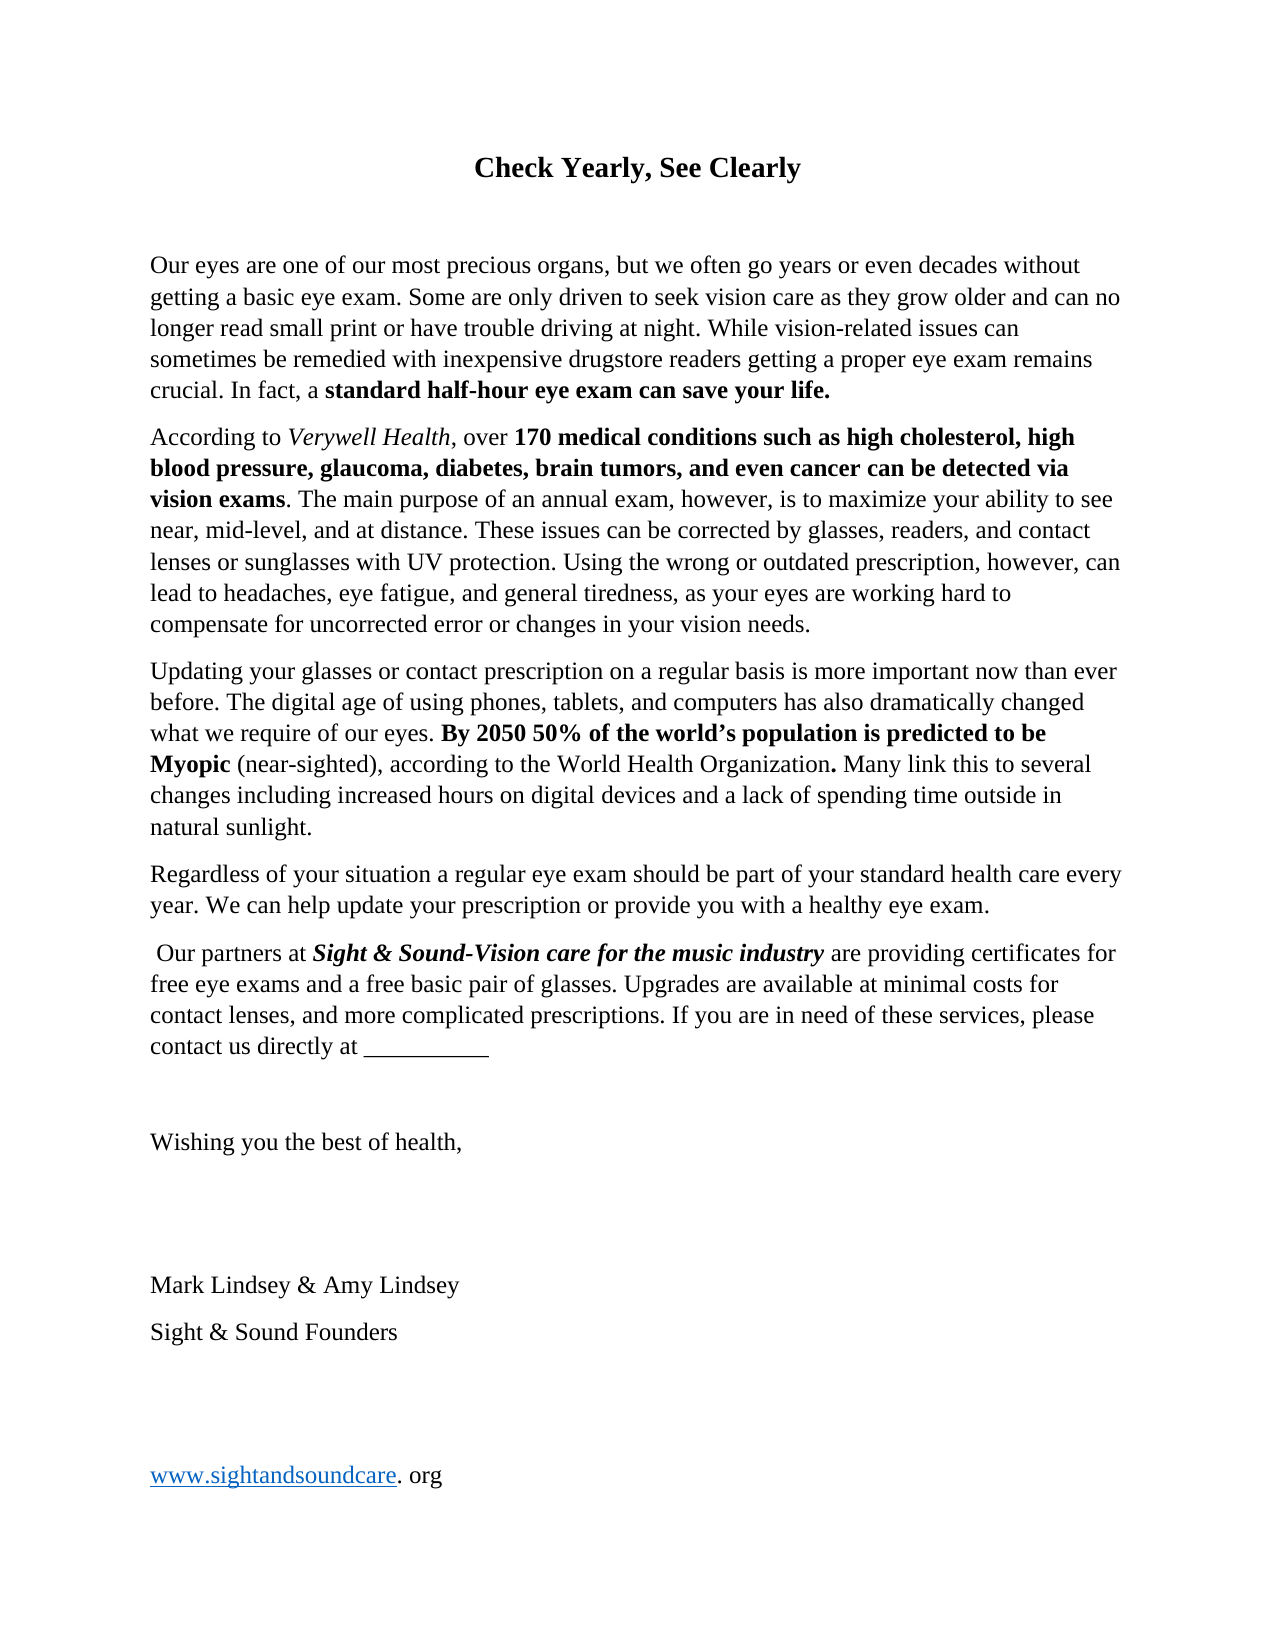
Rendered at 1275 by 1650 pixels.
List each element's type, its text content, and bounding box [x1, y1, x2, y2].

text Mark Lindsey & Amy Lindsey [150, 1270, 1125, 1298]
text Wishing you the best of health, [150, 1127, 1125, 1155]
text Updating your glasses or contact prescription on a regular basis is more important now than ever before. The digital age of using phones, tablets, and computers has also dramatically changed what we require of our eyes. By 2050 50% of the world’s population is predicted to be Myopic (near-sighted), according to the World Health Organization. Many link this to several changes including increased hours on digital devices and a lack of spending time outside in natural sunlight. [150, 656, 1125, 840]
text www.sightandsoundcare. org [150, 1461, 1125, 1489]
text Sight & Sound Founders [150, 1317, 1125, 1346]
text According to Verywell Health, over 170 medical conditions such as high cholesterol, high blood pressure, glaucoma, diabetes, brain tumors, and even cancer can be detected via vision exams. The main purpose of an annual exam, however, is to maximize your ability to see near, mid-level, and at distance. These issues can be corrected by glasses, readers, and contact lenses or sunglasses with UV protection. Using the wrong or outdated prescription, however, can lead to headaches, eye fatigue, and general tiredness, as your eyes are working hard to compensate for uncorrected error or changes in your vision needs. [150, 422, 1125, 637]
text Regardless of your situation a regular eye exam should be part of your standard health care every year. We can help update your prescription or provide you with a healthy eye exam. [150, 859, 1125, 919]
text Our partners at Sight & Sound-Vision care for the music industry are providing certificates for free eye exams and a free basic pair of glasses. Upgrades are available at minimal costs for contact lenses, and more complicated prescriptions. If you are in need of these services, please contact us directly at __________ [150, 938, 1125, 1060]
text Our eyes are one of our most precious organs, but we often go years or even decades without getting a basic eye exam. Some are only driven to seek vision care as they grow older and can no longer read small print or have trouble driving at night. While vision-related issues can sometimes be remedied with inexpensive drugstore readers getting a proper eye exam remains crucial. In fact, a standard half-hour eye exam can save your life. [150, 251, 1125, 403]
text Check Yearly, See Clearly [150, 150, 1125, 183]
